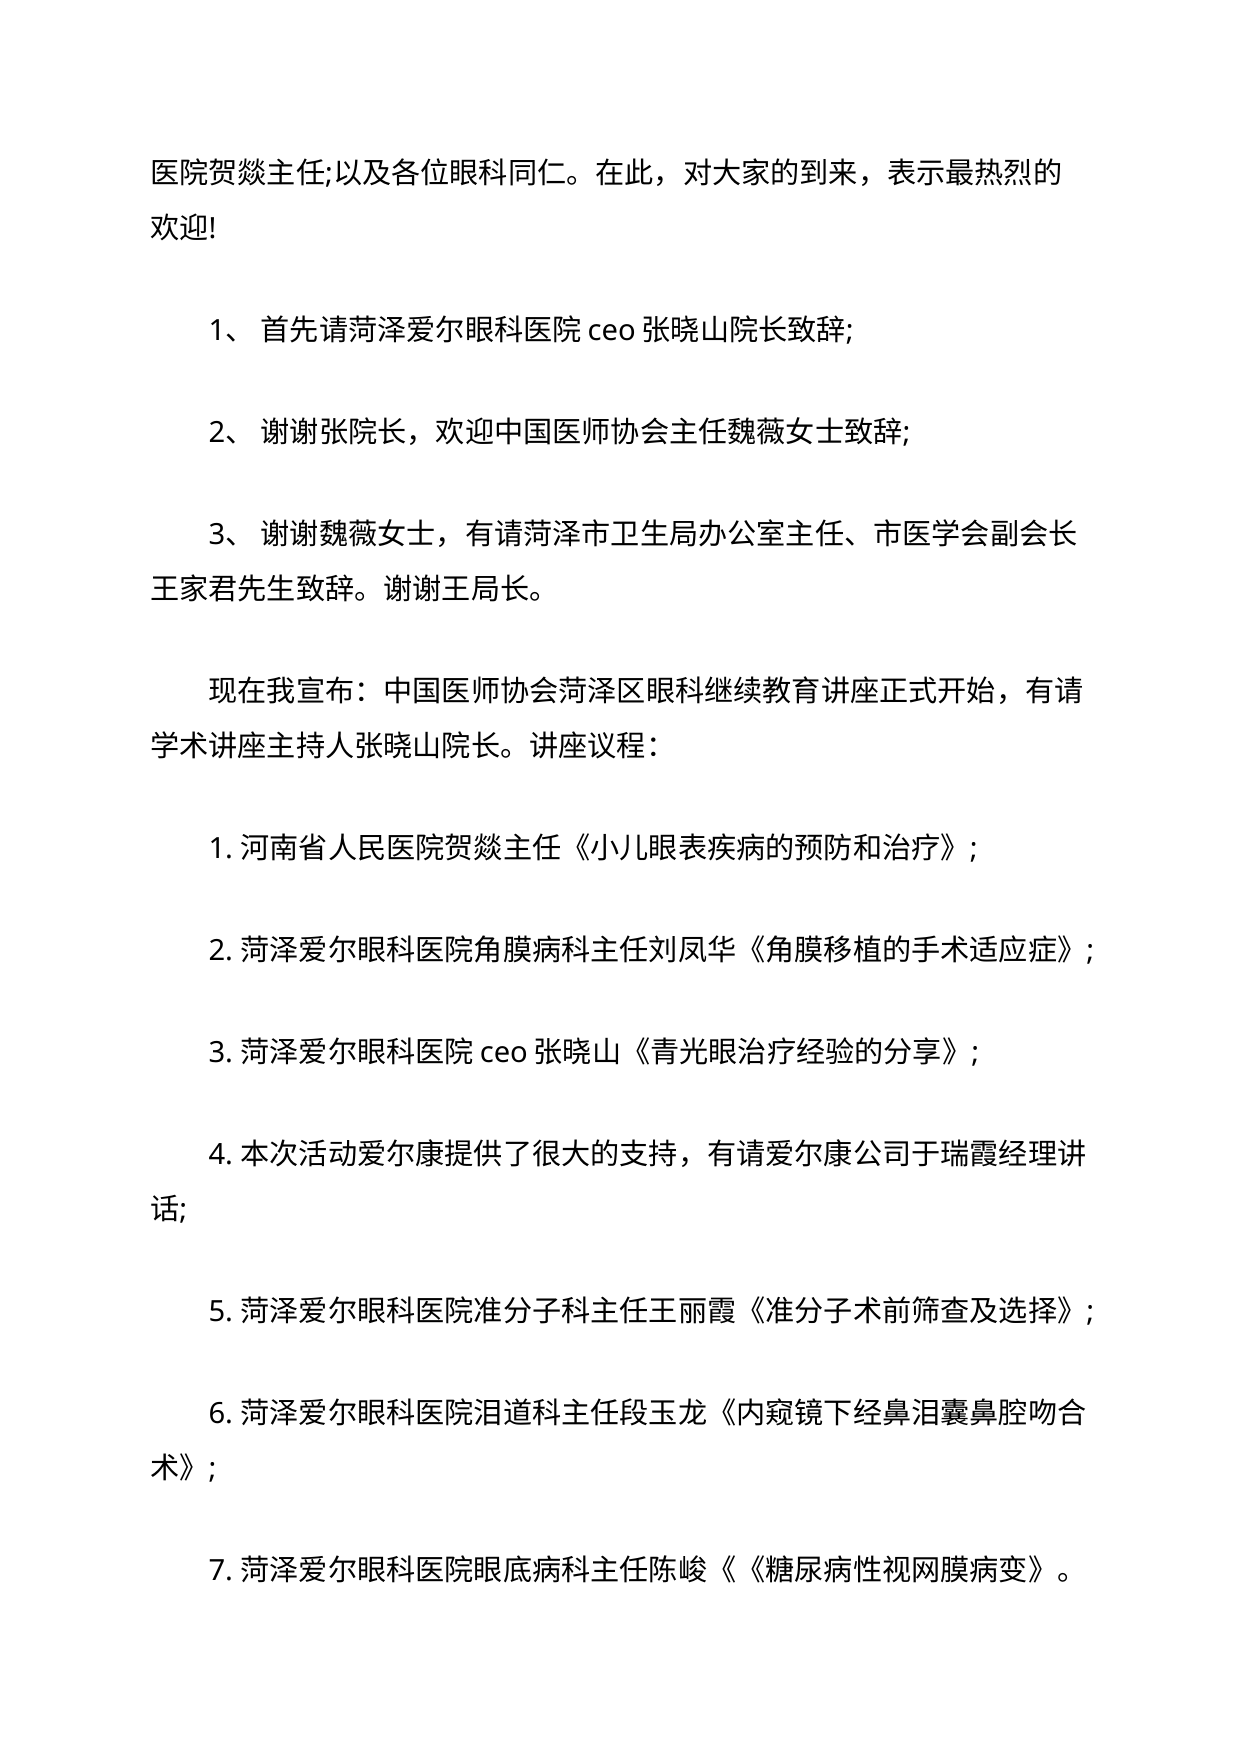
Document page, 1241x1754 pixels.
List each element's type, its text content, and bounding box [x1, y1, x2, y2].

text 2、 谢谢张院长，欢迎中国医师协会主任魏薇女士致辞; [150, 409, 1090, 451]
text 1. 河南省人民医院贺燚主任《小儿眼表疾病的预防和治疗》; [150, 824, 1090, 867]
text 2. 菏泽爱尔眼科医院角膜病科主任刘凤华《角膜移植的手术适应症》; [150, 926, 1090, 969]
text 现在我宣布：中国医师协会菏泽区眼科继续教育讲座正式开始，有请学术讲座主持人张晓山院长。讲座议程： [150, 668, 1090, 765]
text 1、 首先请菏泽爱尔眼科医院ceo张晓山院长致辞; [150, 307, 1090, 349]
text 3、 谢谢魏薇女士，有请菏泽市卫生局办公室主任、市医学会副会长王家君先生致辞。谢谢王局长。 [150, 511, 1090, 608]
text 5. 菏泽爱尔眼科医院准分子科主任王丽霞《准分子术前筛查及选择》; [150, 1287, 1090, 1330]
text 6. 菏泽爱尔眼科医院泪道科主任段玉龙《内窥镜下经鼻泪囊鼻腔吻合术》; [150, 1389, 1090, 1487]
text 3. 菏泽爱尔眼科医院ceo张晓山《青光眼治疗经验的分享》; [150, 1028, 1090, 1071]
text 4. 本次活动爱尔康提供了很大的支持，有请爱尔康公司于瑞霞经理讲话; [150, 1130, 1090, 1228]
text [150, 150, 1090, 247]
text 7. 菏泽爱尔眼科医院眼底病科主任陈峻《《糖尿病性视网膜病变》。 [150, 1546, 1090, 1589]
